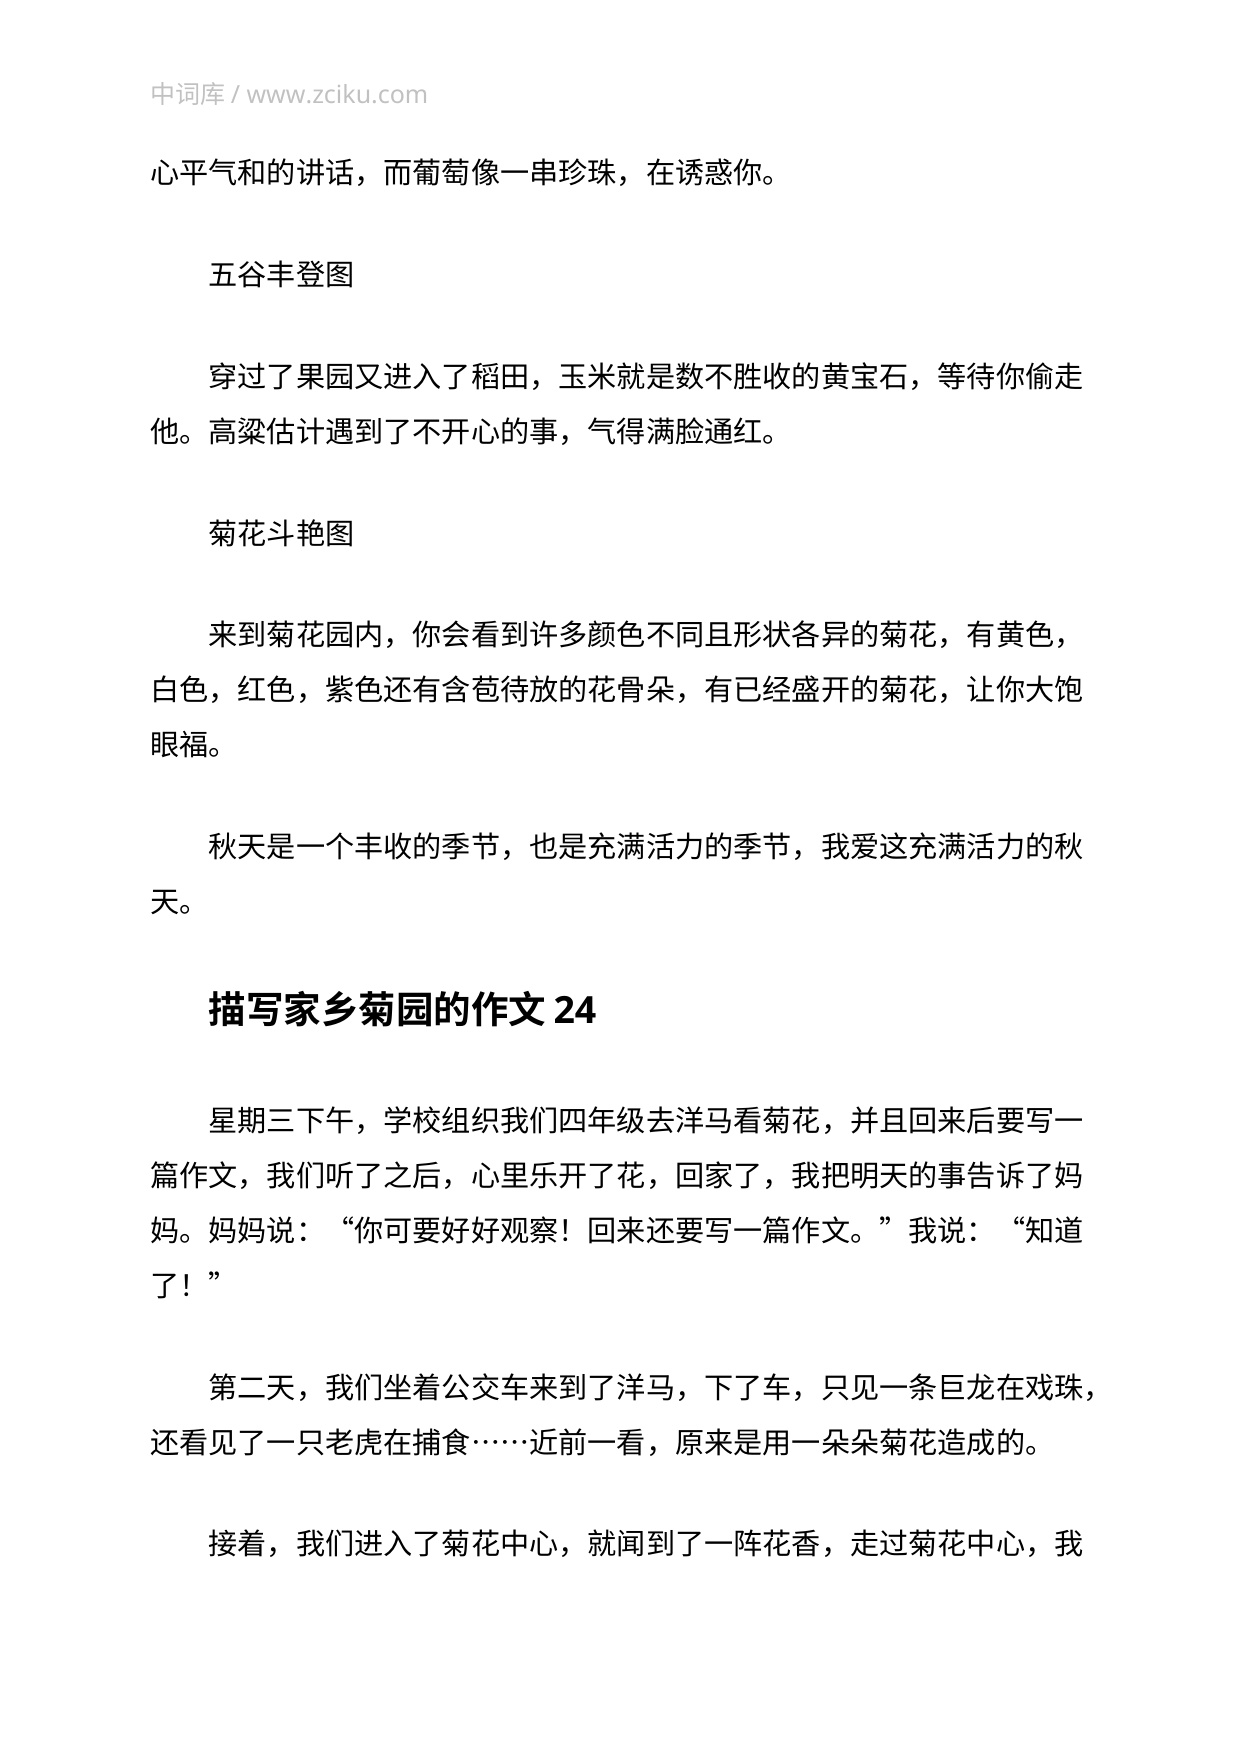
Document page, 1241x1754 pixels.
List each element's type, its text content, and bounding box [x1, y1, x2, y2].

text 五谷丰登图 [150, 252, 1090, 294]
text 第二天，我们坐着公交车来到了洋马，下了车，只见一条巨龙在戏珠，还看见了一只老虎在捕食……近前一看，原来是用一朵朵菊花造成的。 [150, 1364, 1090, 1461]
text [150, 1521, 1090, 1563]
text 星期三下午，学校组织我们四年级去洋马看菊花，并且回来后要写一篇作文，我们听了之后，心里乐开了花，回家了，我把明天的事告诉了妈妈。妈妈说：“你可要好好观察！回来还要写一篇作文。”我说：“知道了！” [150, 1098, 1090, 1305]
text 菊花斗艳图 [150, 510, 1090, 552]
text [150, 150, 1090, 192]
text 穿过了果园又进入了稻田，玉米就是数不胜收的黄宝石，等待你偷走他。高粱估计遇到了不开心的事，气得满脸通红。 [150, 353, 1090, 451]
text 秋天是一个丰收的季节，也是充满活力的季节，我爱这充满活力的秋天。 [150, 823, 1090, 921]
text 来到菊花园内，你会看到许多颜色不同且形状各异的菊花，有黄色，白色，红色，紫色还有含苞待放的花骨朵，有已经盛开的菊花，让你大饱眼福。 [150, 612, 1090, 764]
text 描写家乡菊园的作文24 [150, 980, 1090, 1035]
